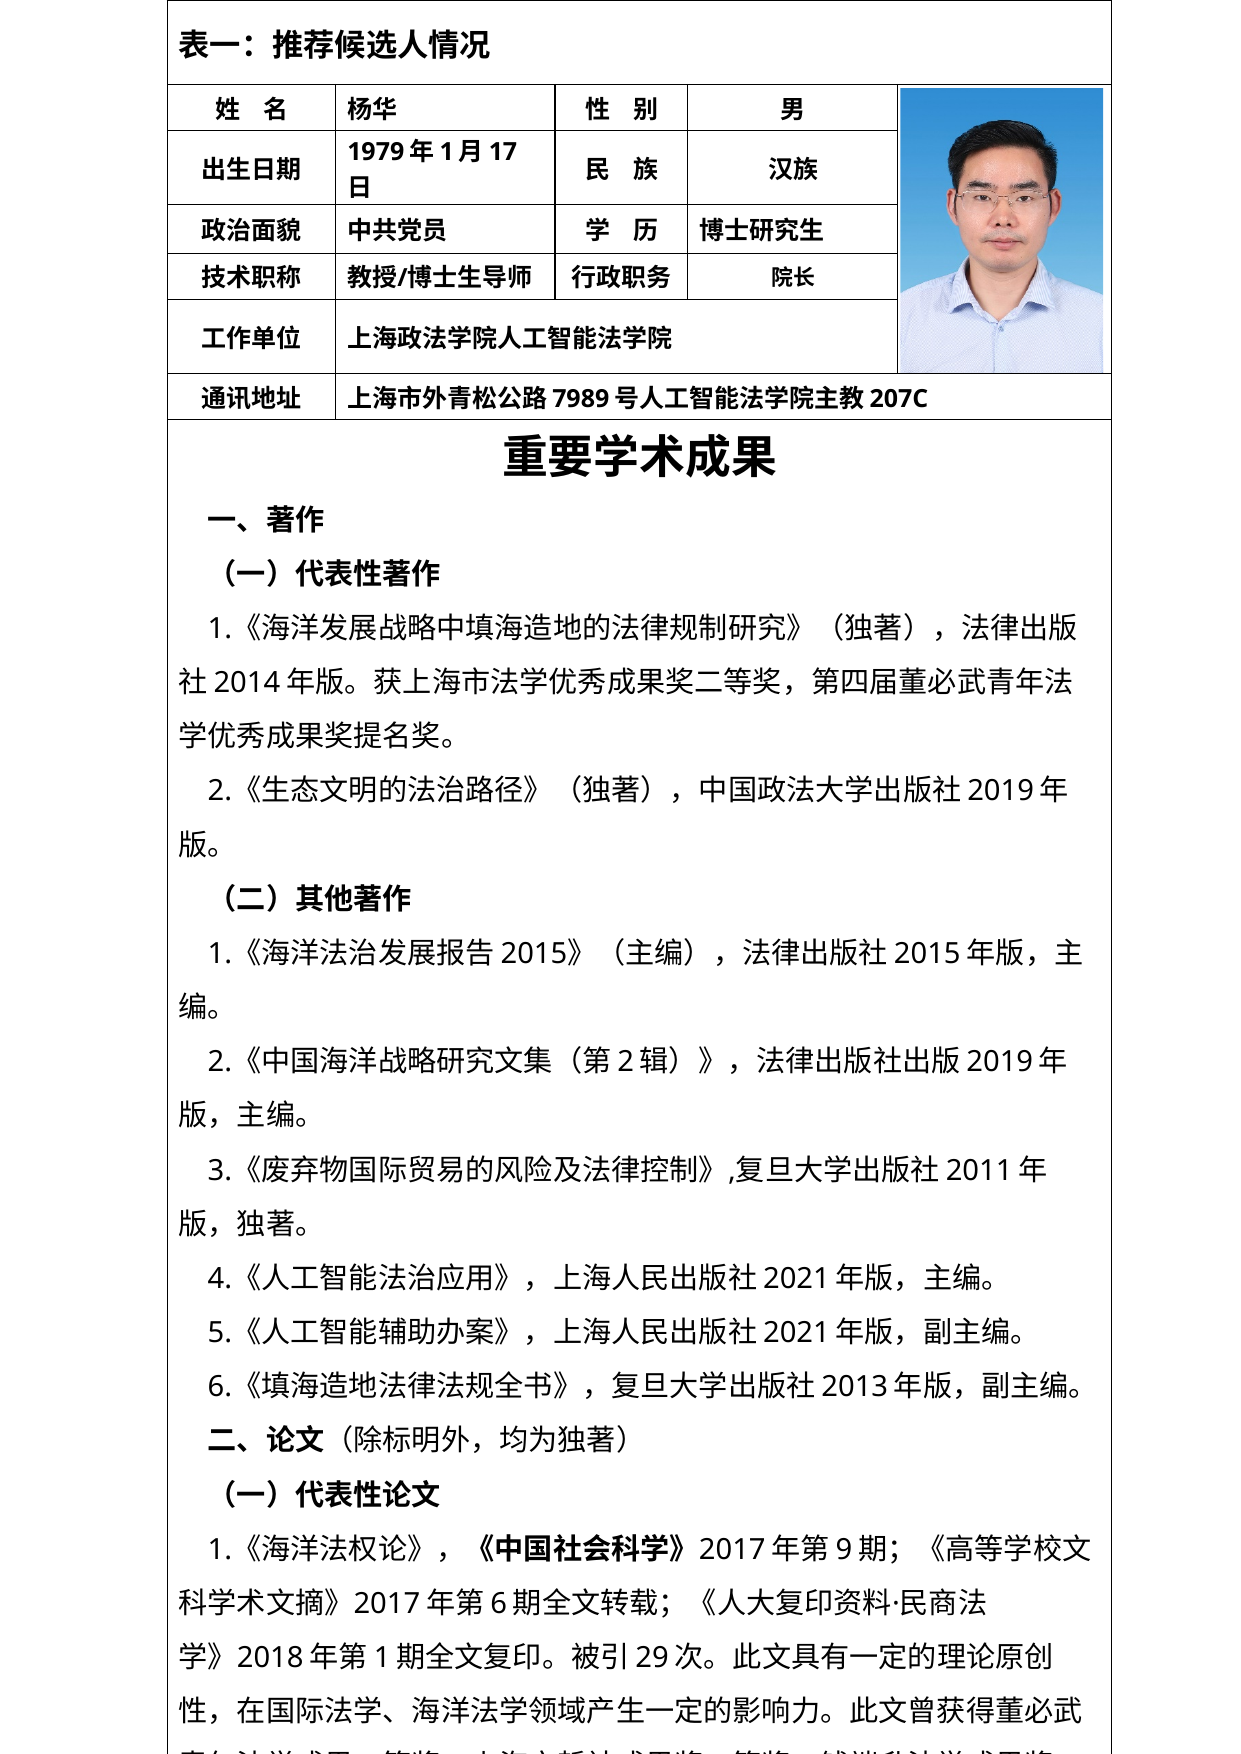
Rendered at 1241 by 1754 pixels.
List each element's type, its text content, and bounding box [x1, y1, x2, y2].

table_cell 通讯地址 [168, 374, 335, 419]
table_header 表一：推荐候选人情况 [168, 1, 1111, 84]
table_cell 上海市外青松公路7989号人工智能法学院主教207C [336, 374, 1111, 419]
table_cell 男 [688, 85, 897, 130]
table_cell 行政职务 [556, 254, 687, 298]
table_cell 工作单位 [168, 300, 335, 373]
table_cell 民 族 [556, 131, 687, 204]
picture [900, 88, 1104, 373]
table_cell 重要学术成果 一、著作 （一）代表性著作 1.《海洋发展战略中填海造地的法律规制研究》（独著），法律出版社2014年版。获上海市法学优秀成果奖二等奖，第四届董必武青年法学优秀成果奖提名奖。 2.《生态文明的法治路径》（独著），中国政法大学出版社2019年版。 （二）其他著作 1.《海洋法治发展报告2015》（主编），法律出版社2015年版，主编。 2.《中国海洋战略研究文集（第2辑）》，法律出版社出版2019年版，主编。 3.《废弃物国际贸易的风险及法律控制》,复旦大学出版社2011年版，独著。 4.《人工智能法治应用》，上海人民出版社2021年版，主编。 5.《人工智能辅助办案》，上海人民出版社2021年版，副主编。 6.《填海造地法律法规全书》，复旦大学出版社2013年版，副主编。 二、论文（除标明外，均为独著） （一）代表性论文 1.《海洋法权论》，《中国社会科学》2017年第9期；《高等学校文科学术文摘》2017年第6期全文转载；《人大复印资料·民商法学》2018年第1期全文复印。被引29次。此文具有一定的理论原创性，在国际法学、海洋法学领域产生一定的影响力。此文曾获得董必武青年法学成果一等奖、上海市哲社成果奖一等奖、钱端升法学成果奖二等奖等奖项。 2.《中国参与极地全球治理的法治构建》，《中国法学》2020年第6期；《高等学校文科学术文摘》2017年第6期全文转载。被引9次。 3.《The Legal Regulation on Land Reclamation in China’s Coastal Area》，《Coastal Management》（SSCI期刊）2014年第1期。被引10次。 （二）其他论文 4.《海洋基本法的立法定位与体系结构》，《东方法学》2021年第1期。人民日报客户端2021年1月11日全文报道；被引12次。 5.《围海造地过程中的权利承接及其法律规制》，《法学》2010年第7期；第一作者。《中国社会科学文摘》2010年第12期全文转载；《人大复印资料·民商法学》2010年第11期全文复印。被引28次。 6.《海洋环境公益诉讼主体论》，《法商研究》2021年第3期。被引13次。 7.《海域使用权变更为土地使用权：实践及规制》，《法商研究》2011年第3期.被引19次。 8.《维护海洋权益离不开海洋立法》，《新华文摘》2015年第17期。 9.《香港填海造地法律实践对内地的启示》，《法学》2013年第1期。被引14次。 10.《论废弃物国际贸易损害性后果与国家赔偿责任机制》，《政治与法律》2007年第2期。被引4次。 11.《人脸是信息保护的规范构建》，《华东政法大学学报》2023年第2期。 12.《我国农村土地流转法律制度的困局及其出路》，《法学杂志》2010年第7期。被引28次。 13.《废弃物贸易国家赔偿责任的法哲学基础》，《法学杂志》2009年第5期。被引2次。 14.《论中国渔业权的权利冲突及其制度完善》，《江汉论坛》2022年第12期。 15.《海洋战略中我国南海填海造地的国际法分析》，《社会科学战线》2016年第12期。被引6次。 16.《论我国资源围填问题的权利规制》，《社会科学战线》2014年第8期。被引1次。 17.《民间资本填海造地权证转化的法律问题及其对策》，《河南财经政法大学学报》2014年第3期。被引7次。 18.《生物多样性适应气候变化法律问题初探》，《江西社会科学》2011年第3期。被引6次。 19.《农村宅基地流转与小产权房的困境及出路》，《探索与争鸣》2010年第8期。被引25次。 20.《检察机关提起环境民事公益诉讼的法律障碍分析》，《广东社会科学》2010年第6期。被引34次。 21.《环境法庭设立的实然性与应然性分析》，《江西社会科学》2009年第3期。被引33次。 22.《透视废弃物国际贸易问题》,《环境保护》2009年第9B期。被引13次。 23.《环境思潮的历史演进》，《生态经济》2009年第10期。被引1次。 24.《生态环境的保护与刑法功能完善》，《云南民族大学学报》2008年第2期。被引23次。 25.《合作与牵制：气候变化的国际法律机制及其应对》，《河北法学》2008年第5期。被引13次。 26.《全球控制废弃物国际贸易的法理分析》，《江西社会科学》2007年第10期。被引2次。 27.《问题与前瞻：入世后我国的环境法制》，《环境保护》2007年第8A期。 28.《贸易与环境关系的冲突与协调》，《云南民族大学学报》2007年第1期。被引10次。 29.《新<企业破产法>的修改完善及破产审理面临的挑战》，《特区经济》2007年第4期。第一作者。被引3次。 30.《个人作为国际法主体新探》，《法学杂志》2005年第1期。 三、主持课题研究 1.国家社科基金重大项目，海洋渔业资源开发利用和保护的国内外法律规制比较研究（19VHQ015）,2019.10-2022.12，结项中。 2.国家社科基金重点项目，我国南海权益维护和生态环境保护问题研究（16AZD026），2016.11-2019.5，已结项。 3.国家社科基金一般项目，海洋强国战略背景下中国《海洋基本法》立法宗旨及其相关问题研究（19BFX199），2019.7-2021.12，已结项。 4. 国家社科基金青年项目，海洋发展战略中填海造地的法律规制研究（12CFX096），2012.5-2014.6，已结项。 5.国家社科基金青年项目，废弃物国际贸易的风险防范及法律规制（07CFX026），2007.6-2010.8，已结项。 6.国家社科基金重大项目子项目，以实体法基础构建争端解决与合作机制，重大项目名称为“海洋命运共同体视野下的中国海洋权益维护研究”（19VHQ009），2019.10-2022.10，已结项。 7. 国家社科基金重大项目子项目，中国推动全球海上公共卫生安全治理体系完善及战略利益保障，重大项目名称为“全球海上公共卫生安全治理体系完善研究”（20VHQ013），2021.3-2024.12，在研。 8.挪威国家课题（国际合作课题），Chinese adaptive water resource for climate change（220515/F11/ana），2012.8-2013.8，已结项。 9.全国博管委特别资助项目，填海造地的法律规制研究：以权利转换为中心，2011.4-2012.12，已结项。 10.全国博管委一般资助项目，海域围填的法律规制研究，2010.4-2011.4，已结项。 11.教育部项目，废弃物贸易的风险及其法律控制，2006.12-2010.9，已结项。 12.上海市决策咨询课题，人工智能的地方立法研究（2020-Z-B06），2020.3-2020.12，结项。 13.上海市项目，上海市市级精品课程《自然资源法学》（沪教委高〔2014〕19 号），2014.8-2016.8，已完成。 14.上海市浦江人才计划，深海资源勘探开发立法研究，2014.9-2016.9，已完成。 15.上海市曙光人才计划，海洋气候变化与我国面临的挑战，2010.1-2012.12，已结项。 16.上海市晨光人才计划，新型环境污染法律问题研究，2007.1-2010.10，已结项。 17.上海海事局委托项目，海事违法案件移送规范，2015.6-2015.9，已结项。 18.上海市教育法学人才项目，“人工智能+法学”复合型人才培养模式探索，2020JYFXR049，上海市教委，2020.1-2020.12，已结项。 19.上海市教育法学人才项目，“面向未来的人工智能法学人才培养模式研究，2021JYFXR049，上海市教委，2021.1-2022.12，已结项。 20.上海市市级新文科研究与改革实践项目，人工智能法学新文科建设实践，沪教委高[2021]25号，2021.5-2023.12，进行中。 21.上海市高校内涵智库建设项目，人工智能相关法律问题研究，2020.1-2020.12，已结项。 [168, 420, 1111, 1754]
table_cell 技术职称 [168, 254, 335, 298]
table_cell 出生日期 [168, 131, 335, 204]
table_cell [898, 85, 1111, 373]
table_cell 性 别 [556, 85, 687, 130]
table_cell 汉族 [688, 131, 897, 204]
table_cell 博士研究生 [688, 205, 897, 252]
table_cell 上海政法学院人工智能法学院 [336, 300, 897, 373]
table_cell 政治面貌 [168, 205, 335, 252]
table_cell 杨华 [336, 85, 554, 130]
table_cell 姓 名 [168, 85, 335, 130]
table_cell 1979年1月17日 [336, 131, 554, 204]
table_cell 院长 [688, 254, 897, 298]
table_cell 学 历 [556, 205, 687, 252]
table_cell 中共党员 [336, 205, 554, 252]
table_cell 教授/博士生导师 [336, 254, 554, 298]
